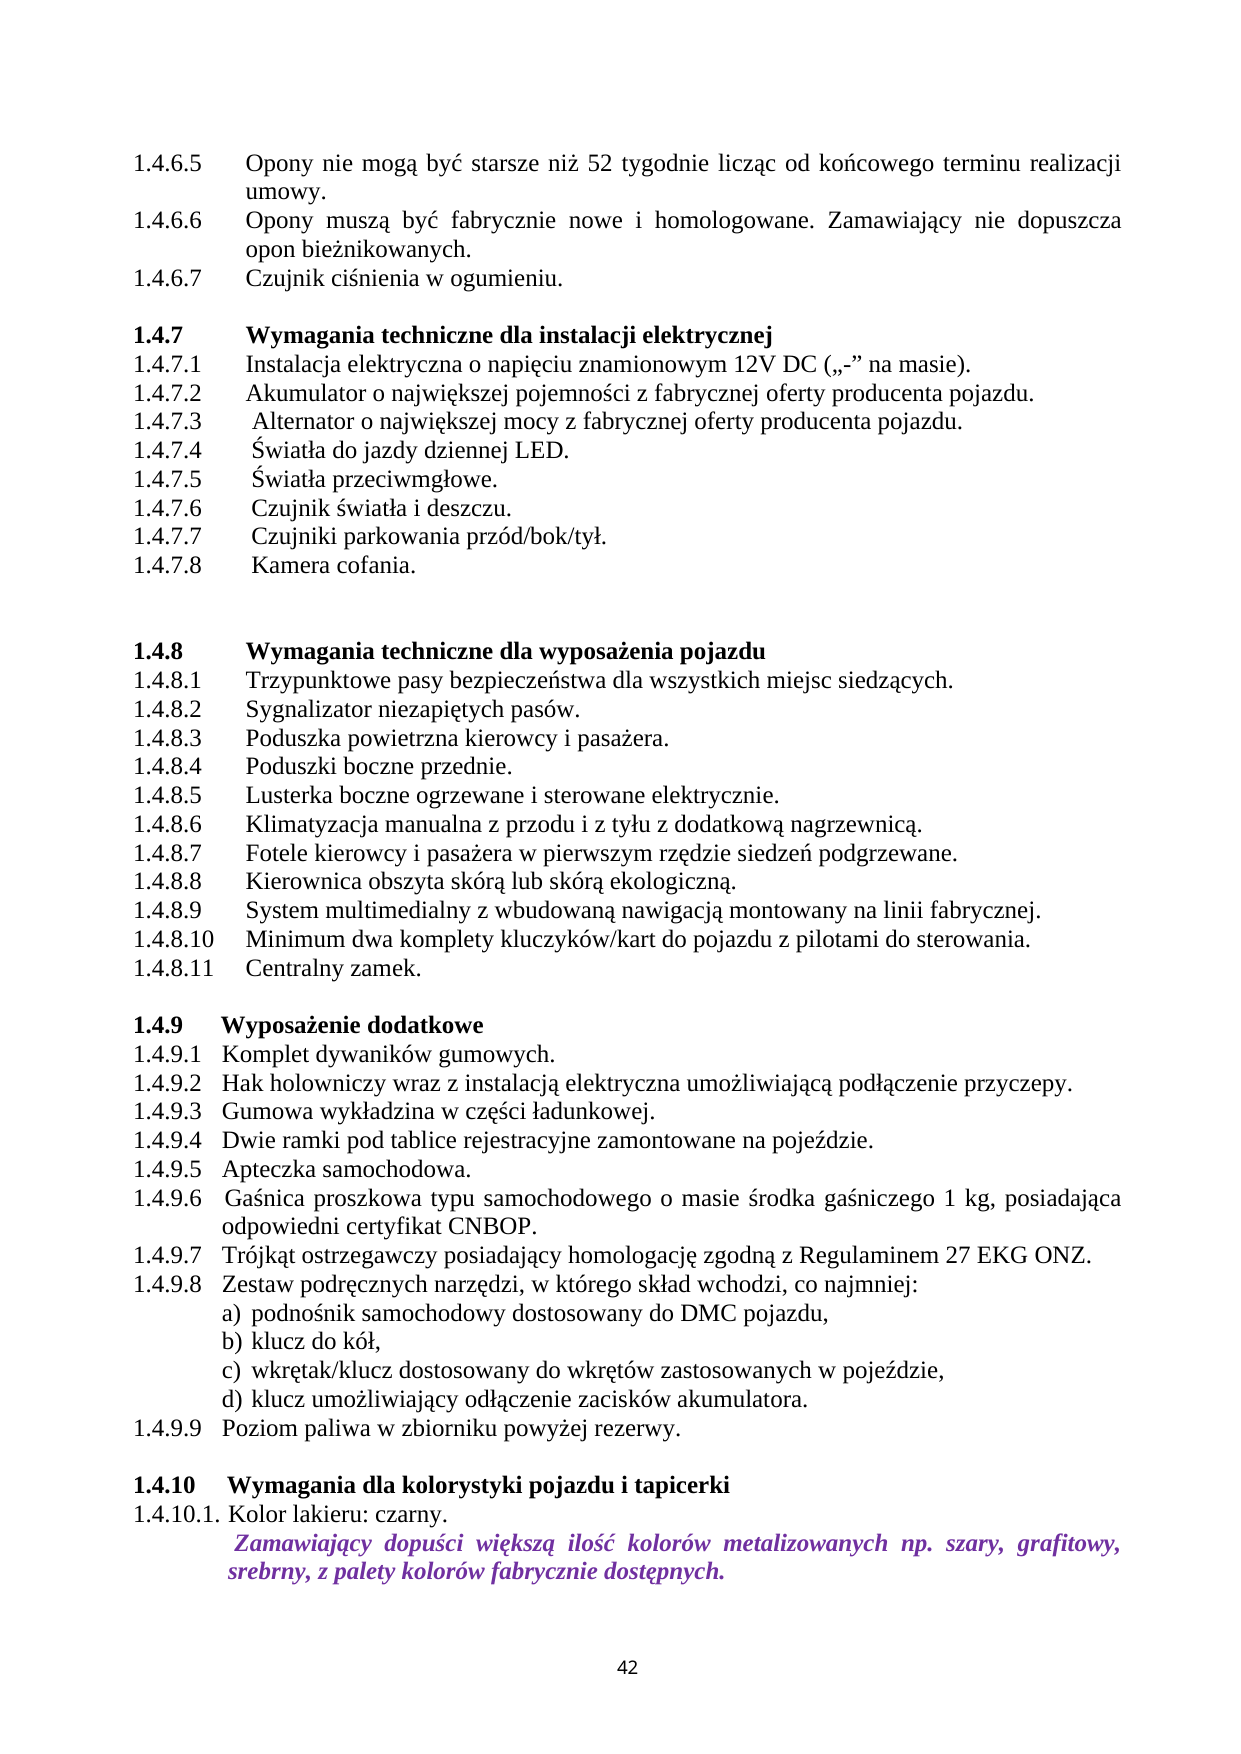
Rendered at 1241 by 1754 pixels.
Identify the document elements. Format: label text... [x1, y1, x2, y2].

list Hak holowniczy wraz z instalacją elektryczna umożliwiającą podłączenie przyczepy. [133, 1068, 1122, 1096]
list Centralny zamek. [133, 953, 1122, 981]
list klucz do kół, [222, 1326, 1122, 1355]
list Poziom paliwa w zbiorniku powyżej rezerwy. [133, 1413, 1122, 1441]
list Zestaw podręcznych narzędzi, w którego skład wchodzi, co najmniej: [133, 1269, 1122, 1298]
list Akumulator o największej pojemności z fabrycznej oferty producenta pojazdu. [133, 378, 1122, 406]
list Trzypunktowe pasy bezpieczeństwa dla wszystkich miejsc siedzących. [133, 665, 1122, 694]
list Czujnik ciśnienia w ogumieniu. [133, 263, 1122, 291]
list Alternator o największej mocy z fabrycznej oferty producenta pojazdu. [133, 406, 1122, 435]
list Dwie ramki pod tablice rejestracyjne zamontowane na pojeździe. [133, 1125, 1122, 1154]
list Poduszki boczne przednie. [133, 751, 1122, 780]
list Klimatyzacja manualna z przodu i z tyłu z dodatkową nagrzewnicą. [133, 809, 1122, 838]
list Komplet dywaników gumowych. [133, 1039, 1122, 1068]
list Opony nie mogą być starsze niż 52 tygodnie licząc od końcowego terminu realizacji umowy. [133, 148, 1122, 205]
list Apteczka samochodowa. [133, 1154, 1122, 1183]
list Kierownica obszyta skórą lub skórą ekologiczną. [133, 866, 1122, 895]
text Zamawiający dopuści większą ilość kolorów metalizowanych np. szary, grafitowy, srebrny, z palety kolorów fabrycznie dostępnych. [222, 1528, 1122, 1585]
list Trójkąt ostrzegawczy posiadający homologację zgodną z Regulaminem 27 EKG ONZ. [133, 1240, 1122, 1269]
list Instalacja elektryczna o napięciu znamionowym 12V DC („-” na masie). [133, 349, 1122, 378]
list System multimedialny z wbudowaną nawigacją montowany na linii fabrycznej. [133, 895, 1122, 924]
list Wymagania dla kolorystyki pojazdu i tapicerki [133, 1470, 1122, 1499]
list Wyposażenie dodatkowe [133, 1010, 1122, 1039]
list klucz umożliwiający odłączenie zacisków akumulatora. [222, 1384, 1122, 1413]
list Sygnalizator niezapiętych pasów. [133, 694, 1122, 723]
list Minimum dwa komplety kluczyków/kart do pojazdu z pilotami do sterowania. [133, 924, 1122, 953]
list Gumowa wykładzina w części ładunkowej. [133, 1096, 1122, 1125]
list Opony muszą być fabrycznie nowe i homologowane. Zamawiający nie dopuszcza opon bieżnikowanych. [133, 205, 1122, 263]
list podnośnik samochodowy dostosowany do DMC pojazdu, [222, 1298, 1122, 1326]
list Wymagania techniczne dla wyposażenia pojazdu [133, 636, 1122, 665]
list Wymagania techniczne dla instalacji elektrycznej [133, 320, 1122, 349]
list Światła przeciwmgłowe. [133, 464, 1122, 493]
list Fotele kierowcy i pasażera w pierwszym rzędzie siedzeń podgrzewane. [133, 838, 1122, 866]
list Lusterka boczne ogrzewane i sterowane elektrycznie. [133, 780, 1122, 809]
list Światła do jazdy dziennej LED. [133, 435, 1122, 464]
list Gaśnica proszkowa typu samochodowego o masie środka gaśniczego 1 kg, posiadająca odpowiedni certyfikat CNBOP. [133, 1183, 1122, 1240]
list Czujniki parkowania przód/bok/tył. [133, 521, 1122, 550]
list Czujnik światła i deszczu. [133, 493, 1122, 521]
list Kolor lakieru: czarny. [133, 1499, 1122, 1528]
list Poduszka powietrzna kierowcy i pasażera. [133, 723, 1122, 751]
list wkrętak/klucz dostosowany do wkrętów zastosowanych w pojeździe, [222, 1355, 1122, 1384]
list Kamera cofania. [133, 550, 1122, 579]
